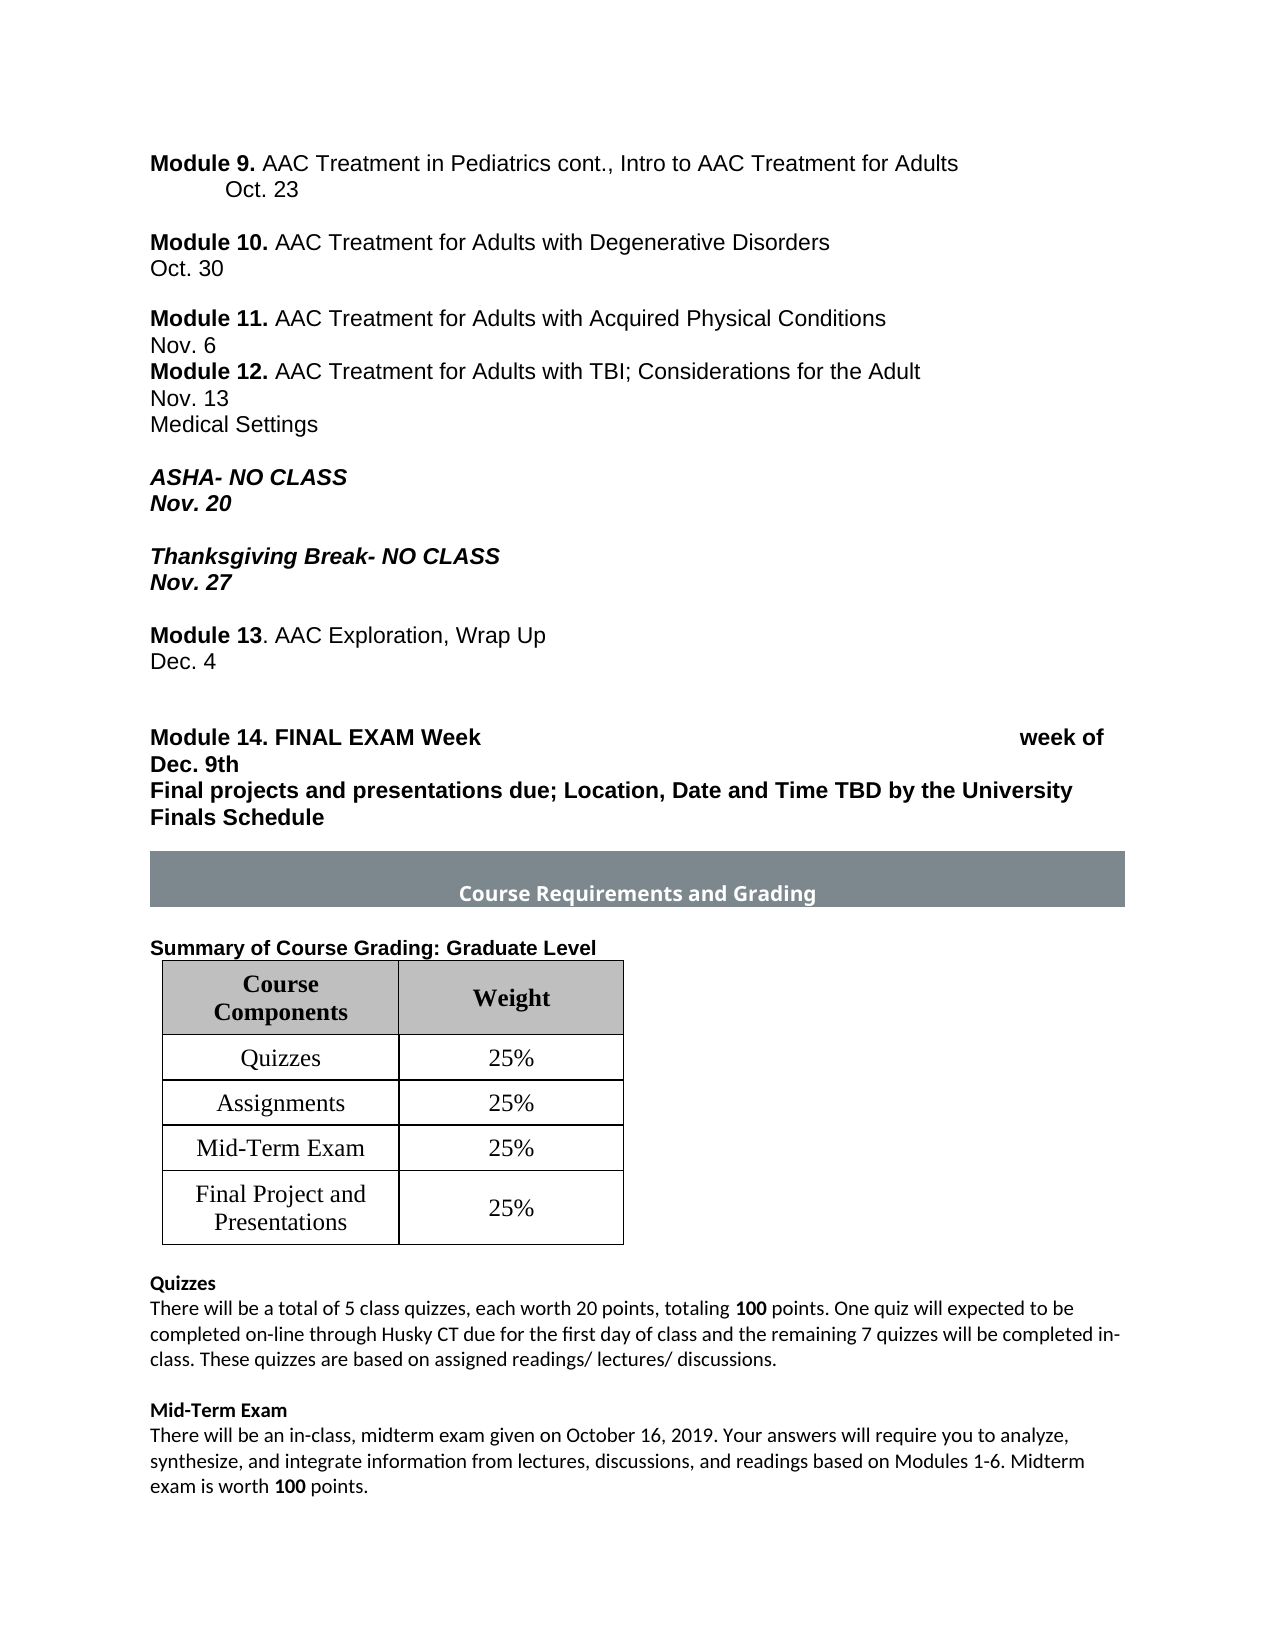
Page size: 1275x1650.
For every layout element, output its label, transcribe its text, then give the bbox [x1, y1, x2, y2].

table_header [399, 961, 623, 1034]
text Final projects and presentations due; Location, Date and Time TBD by the University Finals Schedule [150, 777, 1125, 830]
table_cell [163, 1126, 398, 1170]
text Module 9. AAC Treatment in Pediatrics cont., Intro to AAC Treatment for Adults Oct. 23 [150, 150, 1125, 203]
text ASHA- NO CLASS Nov. 20 [150, 463, 1125, 516]
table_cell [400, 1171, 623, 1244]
text Mid-Term Exam [150, 1397, 1125, 1423]
text There will be an in-class, midterm exam given on October 16, 2019. Your answers will require you to analyze, synthesize, and integrate information from lectures, discussions, and readings based on Modules 1-6. Midterm exam is worth 100 points. [150, 1423, 1125, 1499]
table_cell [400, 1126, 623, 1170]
subtitle Summary of Course Grading: Graduate Level [150, 936, 1125, 960]
text Module 12. AAC Treatment for Adults with TBI; Considerations for the Adult Nov. 13 [150, 358, 1125, 411]
text Module 14. FINAL EXAM Week week of Dec. 9th [150, 724, 1125, 777]
text There will be a total of 5 class quizzes, each worth 20 points, totaling 100 points. One quiz will expected to be completed on-line through Husky CT due for the first day of class and the remaining 7 quizzes will be completed in-class. These quizzes are based on assigned readings/ lectures/ discussions. [150, 1296, 1125, 1372]
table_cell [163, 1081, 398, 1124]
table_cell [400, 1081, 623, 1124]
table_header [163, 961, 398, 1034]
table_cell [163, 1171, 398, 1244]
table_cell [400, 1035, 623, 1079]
text Module 13. AAC Exploration, Wrap Up Dec. 4 [150, 622, 1125, 674]
text Module 11. AAC Treatment for Adults with Acquired Physical Conditions Nov. 6 [150, 305, 1125, 358]
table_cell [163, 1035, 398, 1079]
text Medical Settings [150, 411, 1125, 437]
text Thanksgiving Break- NO CLASS Nov. 27 [150, 543, 1125, 595]
subtitle Course Requirements and Grading [150, 879, 1125, 907]
text Module 10. AAC Treatment for Adults with Degenerative Disorders Oct. 30 [150, 229, 1125, 282]
text Quizzes [150, 1270, 1125, 1296]
